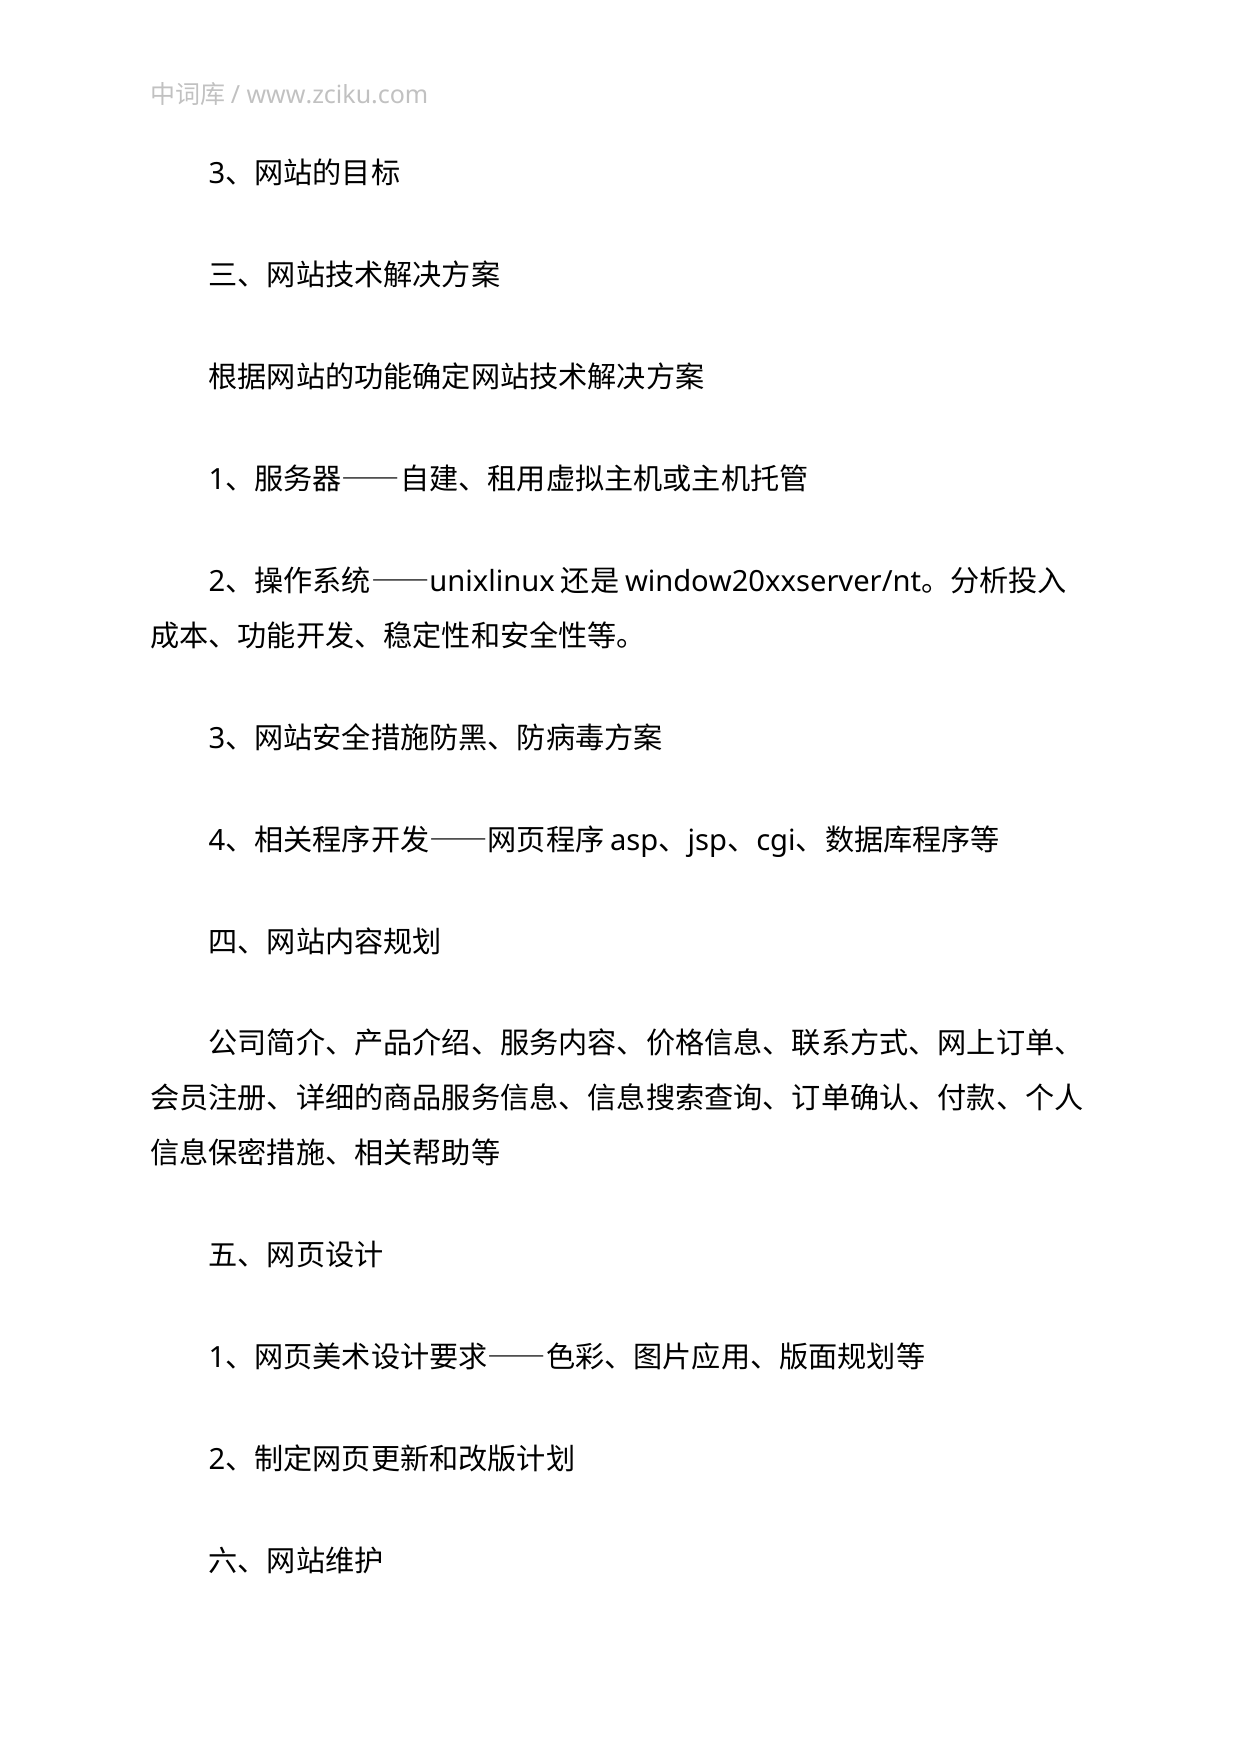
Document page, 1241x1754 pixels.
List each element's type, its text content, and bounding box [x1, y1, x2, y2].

text 2、制定网页更新和改版计划 [150, 1435, 1090, 1478]
text 1、网页美术设计要求――色彩、图片应用、版面规划等 [150, 1333, 1090, 1376]
text 3、网站的目标 [150, 150, 1090, 192]
text 根据网站的功能确定网站技术解决方案 [150, 354, 1090, 396]
text 五、网页设计 [150, 1232, 1090, 1274]
text 2、操作系统――unixlinux还是window20xxserver/nt。分析投入成本、功能开发、稳定性和安全性等。 [150, 557, 1090, 655]
text 3、网站安全措施防黑、防病毒方案 [150, 714, 1090, 757]
text 公司简介、产品介绍、服务内容、价格信息、联系方式、网上订单、会员注册、详细的商品服务信息、信息搜索查询、订单确认、付款、个人信息保密措施、相关帮助等 [150, 1020, 1090, 1172]
text 六、网站维护 [150, 1537, 1090, 1579]
text 4、相关程序开发――网页程序asp、jsp、cgi、数据库程序等 [150, 816, 1090, 859]
text 1、服务器――自建、租用虚拟主机或主机托管 [150, 456, 1090, 498]
text 三、网站技术解决方案 [150, 252, 1090, 294]
text 四、网站内容规划 [150, 918, 1090, 961]
